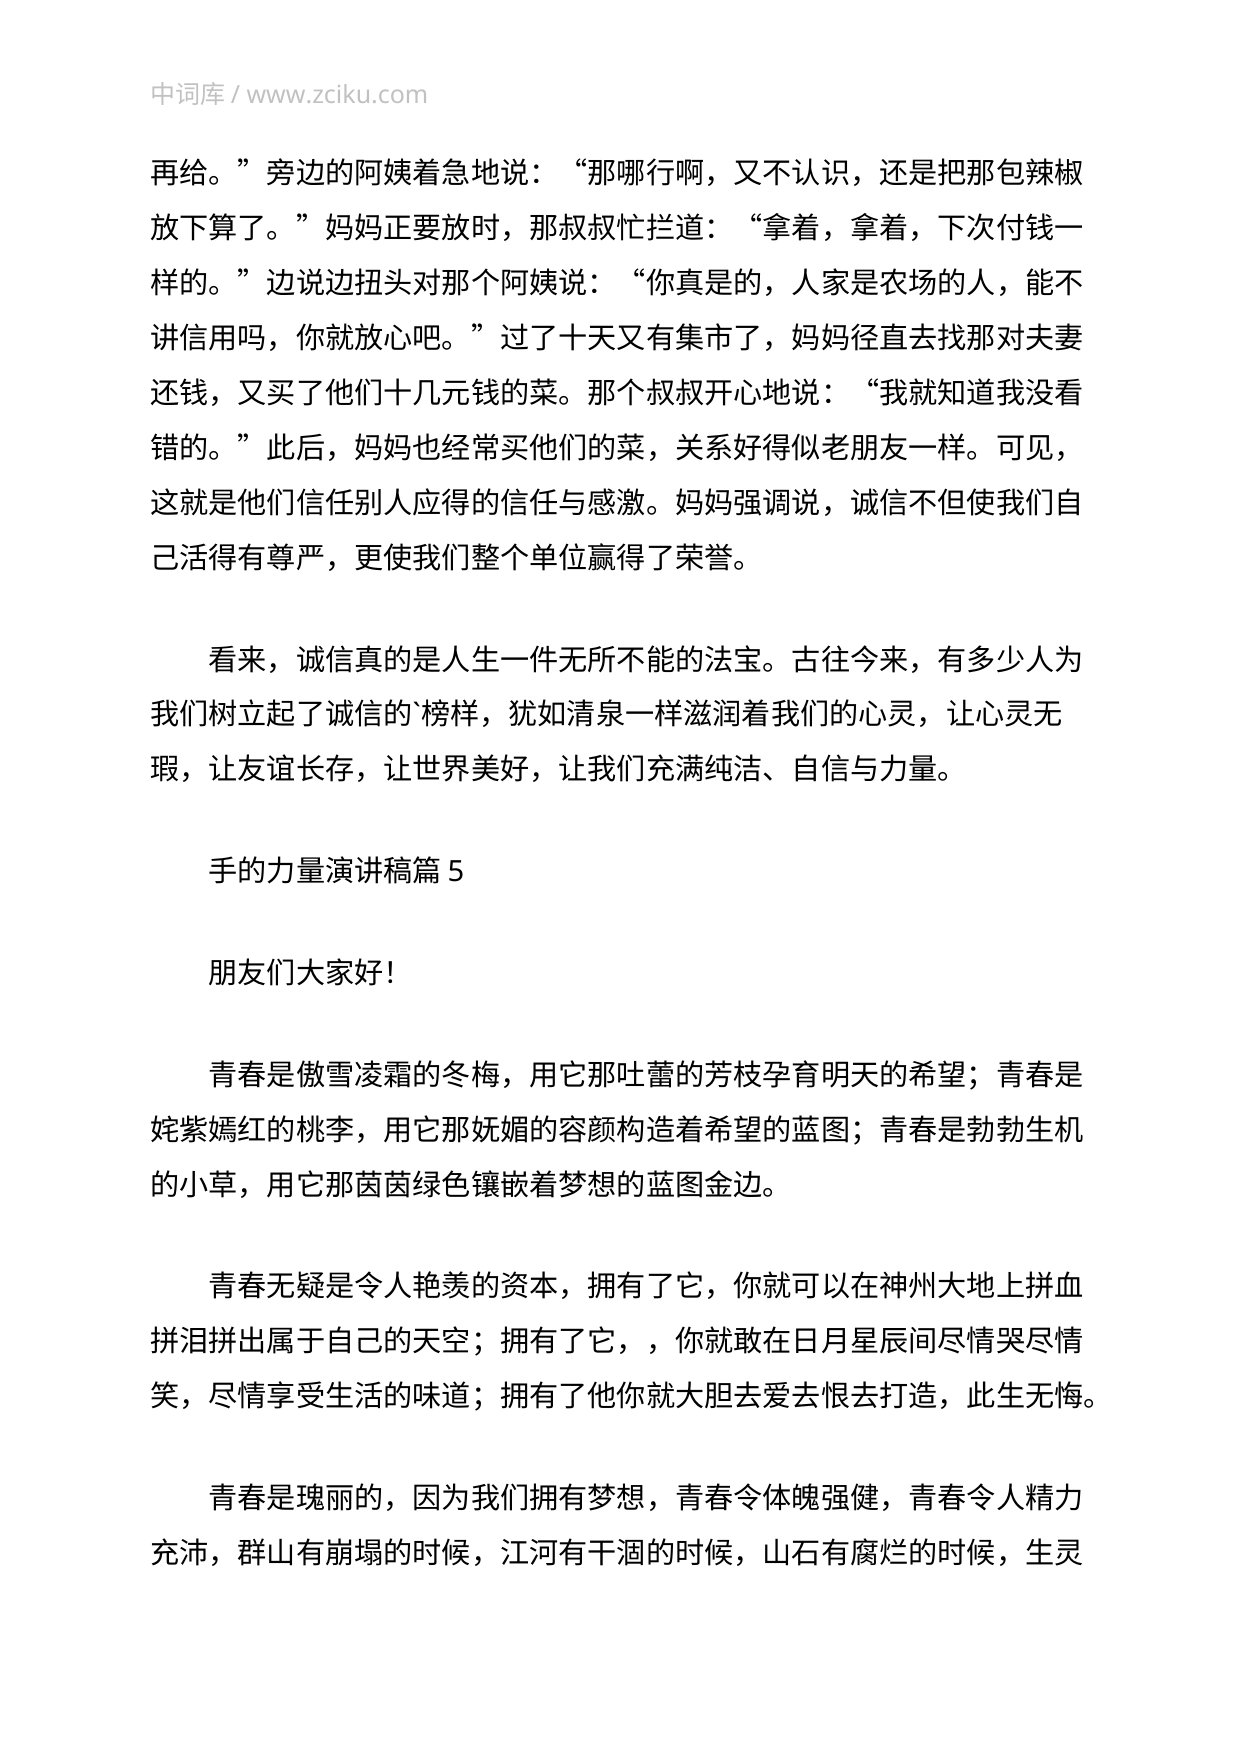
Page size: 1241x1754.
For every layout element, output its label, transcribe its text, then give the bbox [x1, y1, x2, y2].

text 青春是傲雪凌霜的冬梅，用它那吐蕾的芳枝孕育明天的希望；青春是姹紫嫣红的桃李，用它那妩媚的容颜构造着希望的蓝图；青春是勃勃生机的小草，用它那茵茵绿色镶嵌着梦想的蓝图金边。 [150, 1051, 1090, 1203]
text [150, 1474, 1090, 1572]
text 朋友们大家好！ [150, 950, 1090, 992]
text 手的力量演讲稿篇5 [150, 848, 1090, 890]
text 看来，诚信真的是人生一件无所不能的法宝。古往今来，有多少人为我们树立起了诚信的`榜样，犹如清泉一样滋润着我们的心灵，让心灵无瑕，让友谊长存，让世界美好，让我们充满纯洁、自信与力量。 [150, 636, 1090, 788]
text 青春无疑是令人艳羡的资本，拥有了它，你就可以在神州大地上拼血拼泪拼出属于自己的天空；拥有了它，，你就敢在日月星辰间尽情哭尽情笑，尽情享受生活的味道；拥有了他你就大胆去爱去恨去打造，此生无悔。 [150, 1263, 1090, 1415]
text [150, 150, 1090, 577]
